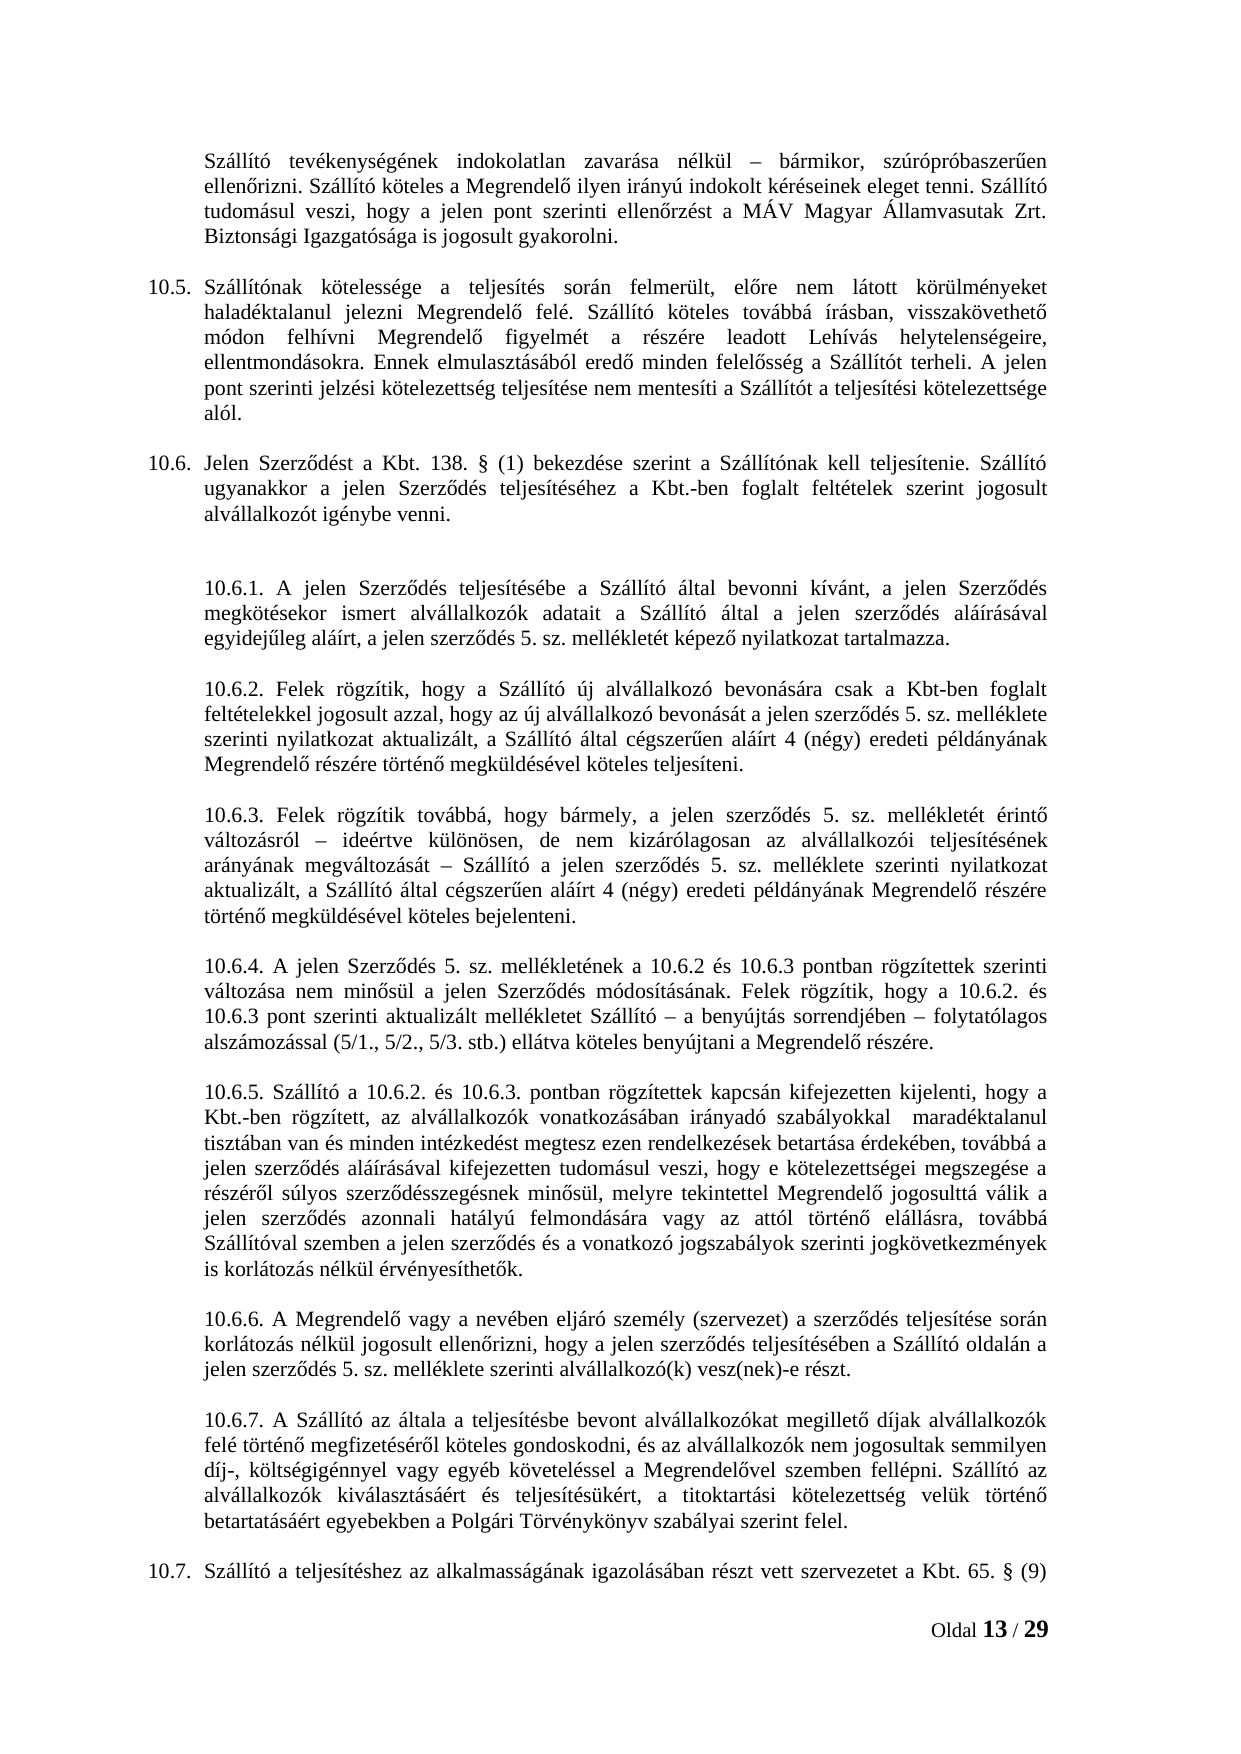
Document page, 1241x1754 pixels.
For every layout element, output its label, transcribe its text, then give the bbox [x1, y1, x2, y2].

text 10.6.3. Felek rögzítik továbbá, hogy bármely, a jelen szerződés 5. sz. mellékletét érintő változásról – ideértve különösen, de nem kizárólagosan az alvállalkozói teljesítésének arányának megváltozását – Szállító a jelen szerződés 5. sz. melléklete szerinti nyilatkozat aktualizált, a Szállító által cégszerűen aláírt 4 (négy) eredeti példányának Megrendelő részére történő megküldésével köteles bejelenteni. [204, 802, 1048, 928]
text 10.6.1. A jelen Szerződés teljesítésébe a Szállító által bevonni kívánt, a jelen Szerződés megkötésekor ismert alvállalkozók adatait a Szállító által a jelen szerződés aláírásával egyidejűleg aláírt, a jelen szerződés 5. sz. mellékletét képező nyilatkozat tartalmazza. [204, 575, 1048, 651]
text 10.6.7. A Szállító az általa a teljesítésbe bevont alvállalkozókat megillető díjak alvállalkozók felé történő megfizetéséről köteles gondoskodni, és az alvállalkozók nem jogosultak semmilyen díj-, költségigénnyel vagy egyéb követeléssel a Megrendelővel szemben fellépni. Szállító az alvállalkozók kiválasztásáért és teljesítésükért, a titoktartási kötelezettség velük történő betartatásáért egyebekben a Polgári Törvénykönyv szabályai szerint felel. [204, 1407, 1048, 1533]
text 10.6.6. A Megrendelő vagy a nevében eljáró személy (szervezet) a szerződés teljesítése során korlátozás nélkül jogosult ellenőrizni, hogy a jelen szerződés teljesítésében a Szállító oldalán a jelen szerződés 5. sz. melléklete szerinti alvállalkozó(k) vesz(nek)-e részt. [204, 1306, 1048, 1382]
text 10.6.5. Szállító a 10.6.2. és 10.6.3. pontban rögzítettek kapcsán kifejezetten kijelenti, hogy a Kbt.-ben rögzített, az alvállalkozók vonatkozásában irányadó szabályokkal maradéktalanul tisztában van és minden intézkedést megtesz ezen rendelkezések betartása érdekében, továbbá a jelen szerződés aláírásával kifejezetten tudomásul veszi, hogy e kötelezettségei megszegése a részéről súlyos szerződésszegésnek minősül, melyre tekintettel Megrendelő jogosulttá válik a jelen szerződés azonnali hatályú felmondására vagy az attól történő elállásra, továbbá Szállítóval szemben a jelen szerződés és a vonatkozó jogszabályok szerinti jogkövetkezmények is korlátozás nélkül érvényesíthetők. [204, 1079, 1048, 1281]
text 10.6.4. A jelen Szerződés 5. sz. mellékletének a 10.6.2 és 10.6.3 pontban rögzítettek szerinti változása nem minősül a jelen Szerződés módosításának. Felek rögzítik, hogy a 10.6.2. és 10.6.3 pont szerinti aktualizált mellékletet Szállító – a benyújtás sorrendjében – folytatólagos alszámozással (5/1., 5/2., 5/3. stb.) ellátva köteles benyújtani a Megrendelő részére. [204, 953, 1048, 1054]
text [148, 148, 1048, 248]
text 10.5. Szállítónak kötelessége a teljesítés során felmerült, előre nem látott körülményeket haladéktalanul jelezni Megrendelő felé. Szállító köteles továbbá írásban, visszakövethető módon felhívni Megrendelő figyelmét a részére leadott Lehívás helytelenségeire, ellentmondásokra. Ennek elmulasztásából eredő minden felelősség a Szállítót terheli. A jelen pont szerinti jelzési kötelezettség teljesítése nem mentesíti a Szállítót a teljesítési kötelezettsége alól. [148, 274, 1048, 425]
text 10.6. Jelen Szerződést a Kbt. 138. § (1) bekezdése szerint a Szállítónak kell teljesítenie. Szállító ugyanakkor a jelen Szerződés teljesítéséhez a Kbt.-ben foglalt feltételek szerint jogosult alvállalkozót igénybe venni. [148, 450, 1048, 526]
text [148, 1558, 1048, 1583]
text 10.6.2. Felek rögzítik, hogy a Szállító új alvállalkozó bevonására csak a Kbt-ben foglalt feltételekkel jogosult azzal, hogy az új alvállalkozó bevonását a jelen szerződés 5. sz. melléklete szerinti nyilatkozat aktualizált, a Szállító által cégszerűen aláírt 4 (négy) eredeti példányának Megrendelő részére történő megküldésével köteles teljesíteni. [204, 676, 1048, 777]
